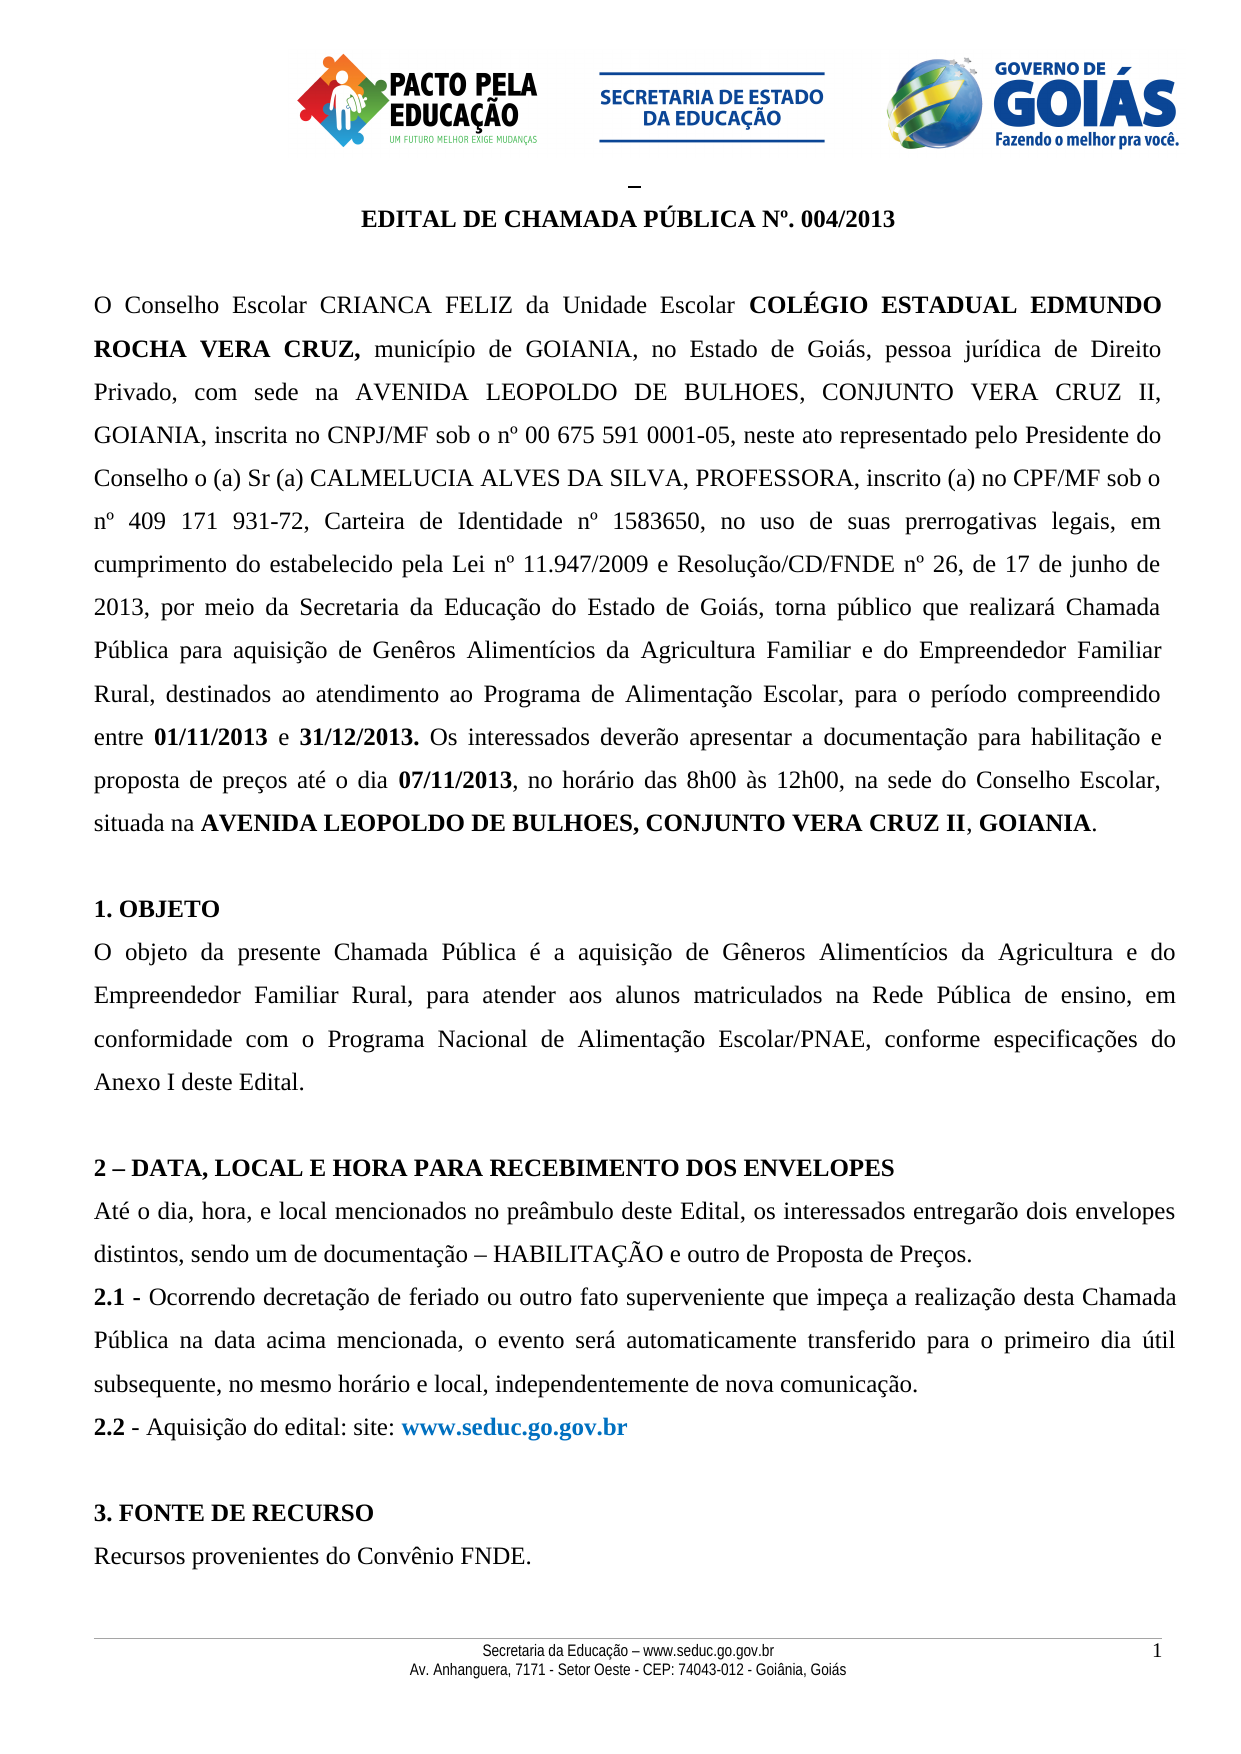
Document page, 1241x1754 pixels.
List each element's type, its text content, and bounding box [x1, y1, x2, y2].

text 2.1 - Ocorrendo decretação de feriado ou outro fato superveniente que impeça a realização desta Chamada Pública na data acima mencionada, o evento será automaticamente transferido para o primeiro dia útil subsequente, no mesmo horário e local, independentemente de nova comunicação. [94, 1282, 1177, 1397]
text Até o dia, hora, e local mencionados no preâmbulo deste Edital, os interessados entregarão dois envelopes distintos, sendo um de documentação – HABILITAÇÃO e outro de Proposta de Preços. [94, 1196, 1177, 1268]
text O Conselho Escolar CRIANCA FELIZ da Unidade Escolar COLÉGIO ESTADUAL EDMUNDO ROCHA VERA CRUZ, município de GOIANIA, no Estado de Goiás, pessoa jurídica de Direito Privado, com sede na AVENIDA LEOPOLDO DE BULHOES, CONJUNTO VERA CRUZ II, GOIANIA, inscrita no CNPJ/MF sob o nº 00 675 591 0001-05, neste ato representado pelo Presidente do Conselho o (a) Sr (a) CALMELUCIA ALVES DA SILVA, PROFESSORA, inscrito (a) no CPF/MF sob o nº 409 171 931-72, Carteira de Identidade nº 1583650, no uso de suas prerrogativas legais, em cumprimento do estabelecido pela Lei nº 11.947/2009 e Resolução/CD/FNDE nº 26, de 17 de junho de 2013, por meio da Secretaria da Educação do Estado de Goiás, torna público que realizará Chamada Pública para aquisição de Genêros Alimentícios da Agricultura Familiar e do Empreendedor Familiar Rural, destinados ao atendimento ao Programa de Alimentação Escolar, para o período compreendido entre 01/11/2013 e 31/12/2013. Os interessados deverão apresentar a documentação para habilitação e proposta de preços até o dia 07/11/2013, no horário das 8h00 às 12h00, na sede do Conselho Escolar, situada na AVENIDA LEOPOLDO DE BULHOES, CONJUNTO VERA CRUZ II, GOIANIA. [94, 291, 1162, 837]
text 2.2 - Aquisição do edital: site: www.seduc.go.gov.br [94, 1412, 1177, 1441]
text O objeto da presente Chamada Pública é a aquisição de Gêneros Alimentícios da Agricultura e do Empreendedor Familiar Rural, para atender aos alunos matriculados na Rede Pública de ensino, em conformidade com o Programa Nacional de Alimentação Escolar/PNAE, conforme especificações do Anexo I deste Edital. [94, 937, 1177, 1096]
text EDITAL DE CHAMADA PÚBLICA Nº. 004/2013 [94, 204, 1162, 233]
picture [288, 49, 1186, 158]
text Recursos provenientes do Convênio FNDE. [94, 1541, 1177, 1570]
text 3. FONTE DE RECURSO [94, 1498, 1177, 1527]
text 1. OBJETO [94, 894, 1177, 923]
text 2 – DATA, LOCAL E HORA PARA RECEBIMENTO DOS ENVELOPES [94, 1153, 1177, 1182]
